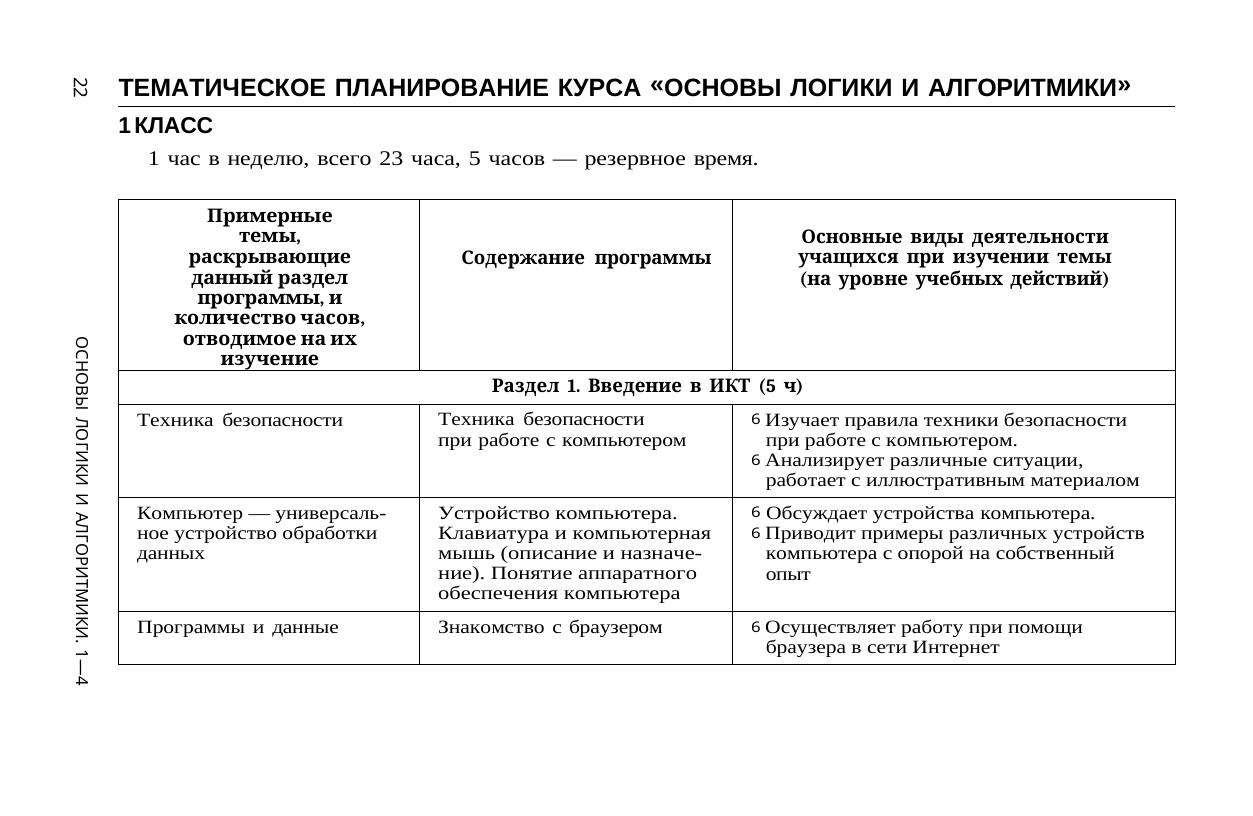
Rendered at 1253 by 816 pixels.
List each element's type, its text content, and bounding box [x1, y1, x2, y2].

table_cell Программы и данные [119, 612, 419, 664]
table_cell Техника безопасности [119, 405, 419, 497]
subtitle КЛАСС [118, 112, 1187, 139]
table_cell 6 Изучает правила техники безопасности при работе с компьютером. 6 Анализирует различные ситуации, работает с иллюстративным материалом [733, 405, 1175, 497]
table_cell 6 Осуществляет работу при помощи браузера в сети Интернет [733, 612, 1175, 664]
table_header Основные виды деятельности учащихся при изучении темы (на уровне учебных действий) [733, 200, 1175, 370]
table_cell Знакомство с браузером [420, 612, 732, 664]
table_cell Техника безопасности при работе с компьютером [420, 405, 732, 497]
subtitle ТЕМАТИЧЕСКОЕ ПЛАНИРОВАНИЕ КУРСА «ОСНОВЫ ЛОГИКИ И АЛГОРИТМИКИ» [118, 69, 1187, 101]
table_cell 6 Обсуждает устройства компьютера. 6 Приводит примеры различных устройств компьютера с опорой на собственный опыт [733, 498, 1175, 611]
table_cell Компьютер — универсаль- ное устройство обработки данных [119, 498, 419, 611]
table_cell Устройство компьютера. Клавиатура и компьютерная мышь (описание и назначе- ние). Понятие аппаратного обеспечения компьютера [420, 498, 732, 611]
table_header Содержание программы [420, 200, 732, 370]
text 1 час в неделю, всего 23 часа, 5 часов — резервное время. [148, 146, 1187, 170]
table_header Примерные темы, раскрывающие данный раздел программы, и количество часов, отводимое на их изучение [119, 200, 419, 370]
table_cell Раздел 1. Введение в ИКТ (5 ч) [119, 371, 1175, 403]
